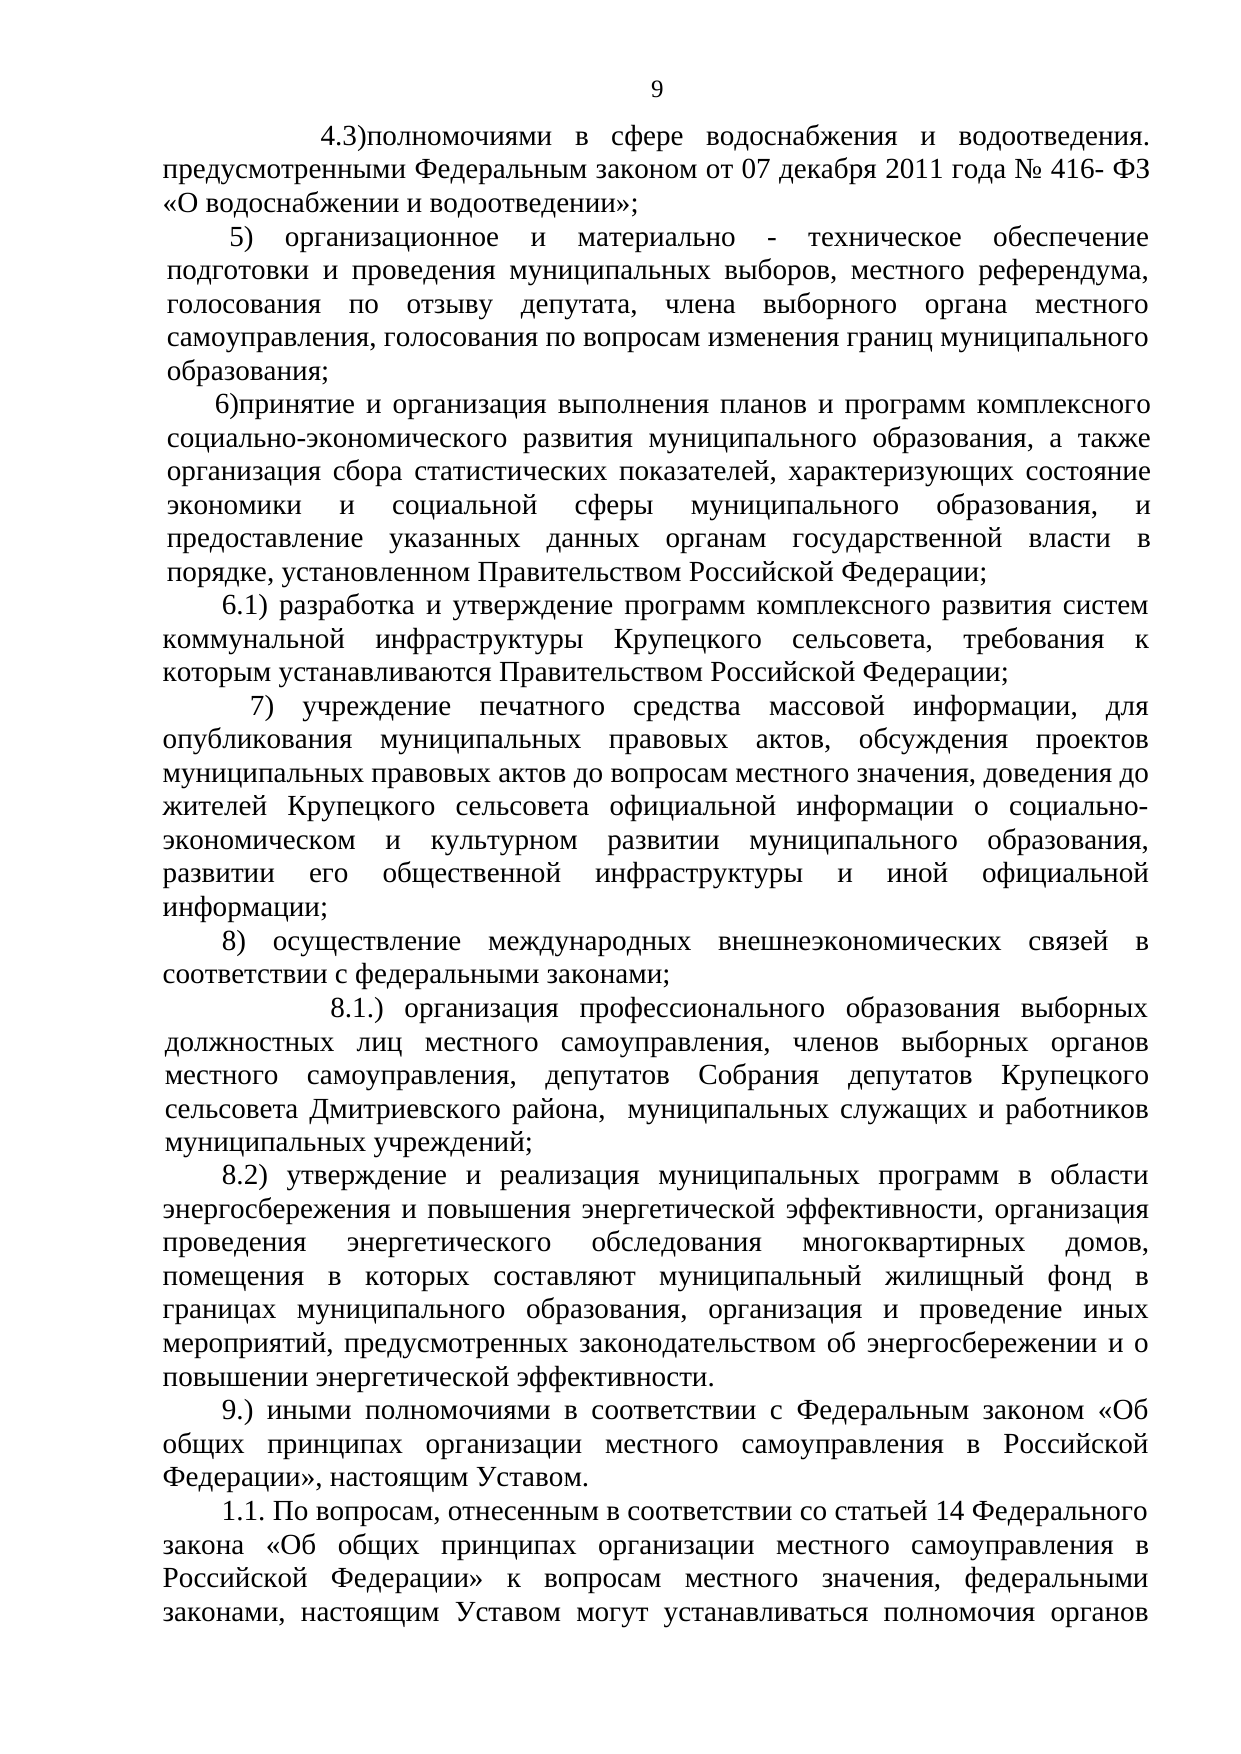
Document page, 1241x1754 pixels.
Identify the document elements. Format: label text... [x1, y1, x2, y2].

text 7) учреждение печатного средства массовой информации, для опубликования муниципальных правовых актов, обсуждения проектов муниципальных правовых актов до вопросам местного значения, доведения до жителей Крупецкого сельсовета официальной информации о социально- экономическом и культурном развитии муниципального образования, развитии его общественной инфраструктуры и иной официальной информации; [162, 688, 1149, 923]
text 5) организационное и материально - техническое обеспечение подготовки и проведения муниципальных выборов, местного референдума, голосования по отзыву депутата, члена выборного органа местного самоуправления, голосования по вопросам изменения границ муниципального образования; [167, 219, 1149, 386]
text 9.) иными полномочиями в соответствии с Федеральным законом «Об общих принципах организации местного самоуправления в Российской Федерации», настоящим Уставом. [162, 1393, 1149, 1493]
text 8.1.) организация профессионального образования выборных должностных лиц местного самоуправления, членов выборных органов местного самоуправления, депутатов Собрания депутатов Крупецкого сельсовета Дмитриевского района, муниципальных служащих и работников муниципальных учреждений; [164, 990, 1149, 1158]
text 6)принятие и организация выполнения планов и программ комплексного социально-экономического развития муниципального образования, а также организация сбора статистических показателей, характеризующих состояние экономики и социальной сферы муниципального образования, и предоставление указанных данных органам государственной власти в порядке, установленном Правительством Российской Федерации; [167, 386, 1152, 588]
text 4.3)полномочиями в сфере водоснабжения и водоотведения. предусмотренными Федеральным законом от 07 декабря 2011 года № 416- ФЗ «О водоснабжении и водоотведении»; [162, 118, 1152, 219]
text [162, 1493, 1149, 1627]
text 6.1) разработка и утверждение программ комплексного развития систем коммунальной инфраструктуры Крупецкого сельсовета, требования к которым устанавливаются Правительством Российской Федерации; [162, 588, 1149, 688]
text 8) осуществление международных внешнеэкономических связей в соответствии с федеральными законами; [162, 923, 1149, 990]
text 8.2) утверждение и реализация муниципальных программ в области энергосбережения и повышения энергетической эффективности, организация проведения энергетического обследования многоквартирных домов, помещения в которых составляют муниципальный жилищный фонд в границах муниципального образования, организация и проведение иных мероприятий, предусмотренных законодательством об энергосбережении и о повышении энергетической эффективности. [162, 1158, 1149, 1393]
